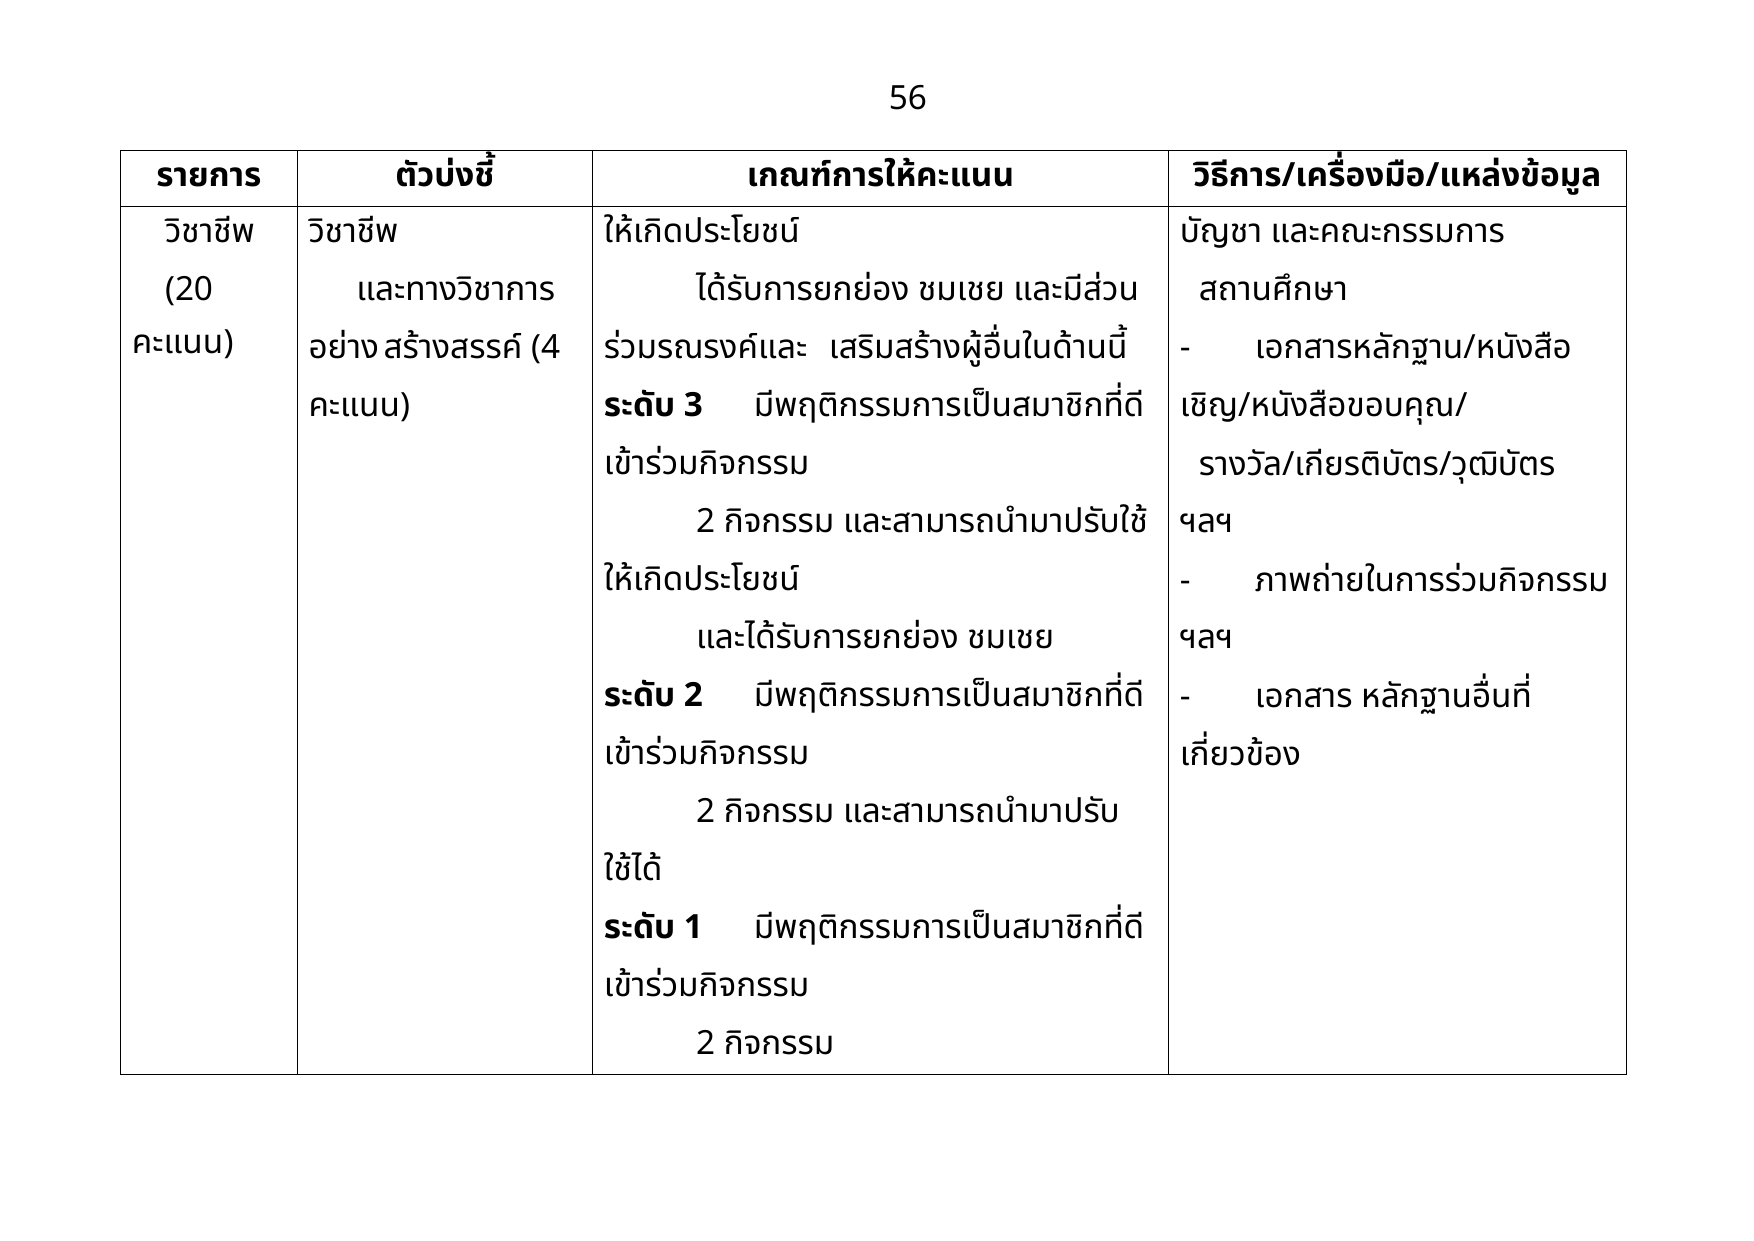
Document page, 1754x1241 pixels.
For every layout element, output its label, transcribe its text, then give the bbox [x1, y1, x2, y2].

table_header วิธีการ/เครื่องมือ/แหล่งข้อมูล [1169, 151, 1626, 206]
table_header รายการ [121, 151, 297, 206]
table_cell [1169, 207, 1626, 1074]
table_header ตัวบ่งชี้ [298, 151, 592, 206]
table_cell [121, 207, 297, 1074]
table_header เกณฑ์การให้คะแนน [593, 151, 1168, 206]
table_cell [298, 207, 592, 1074]
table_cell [593, 207, 1168, 1074]
